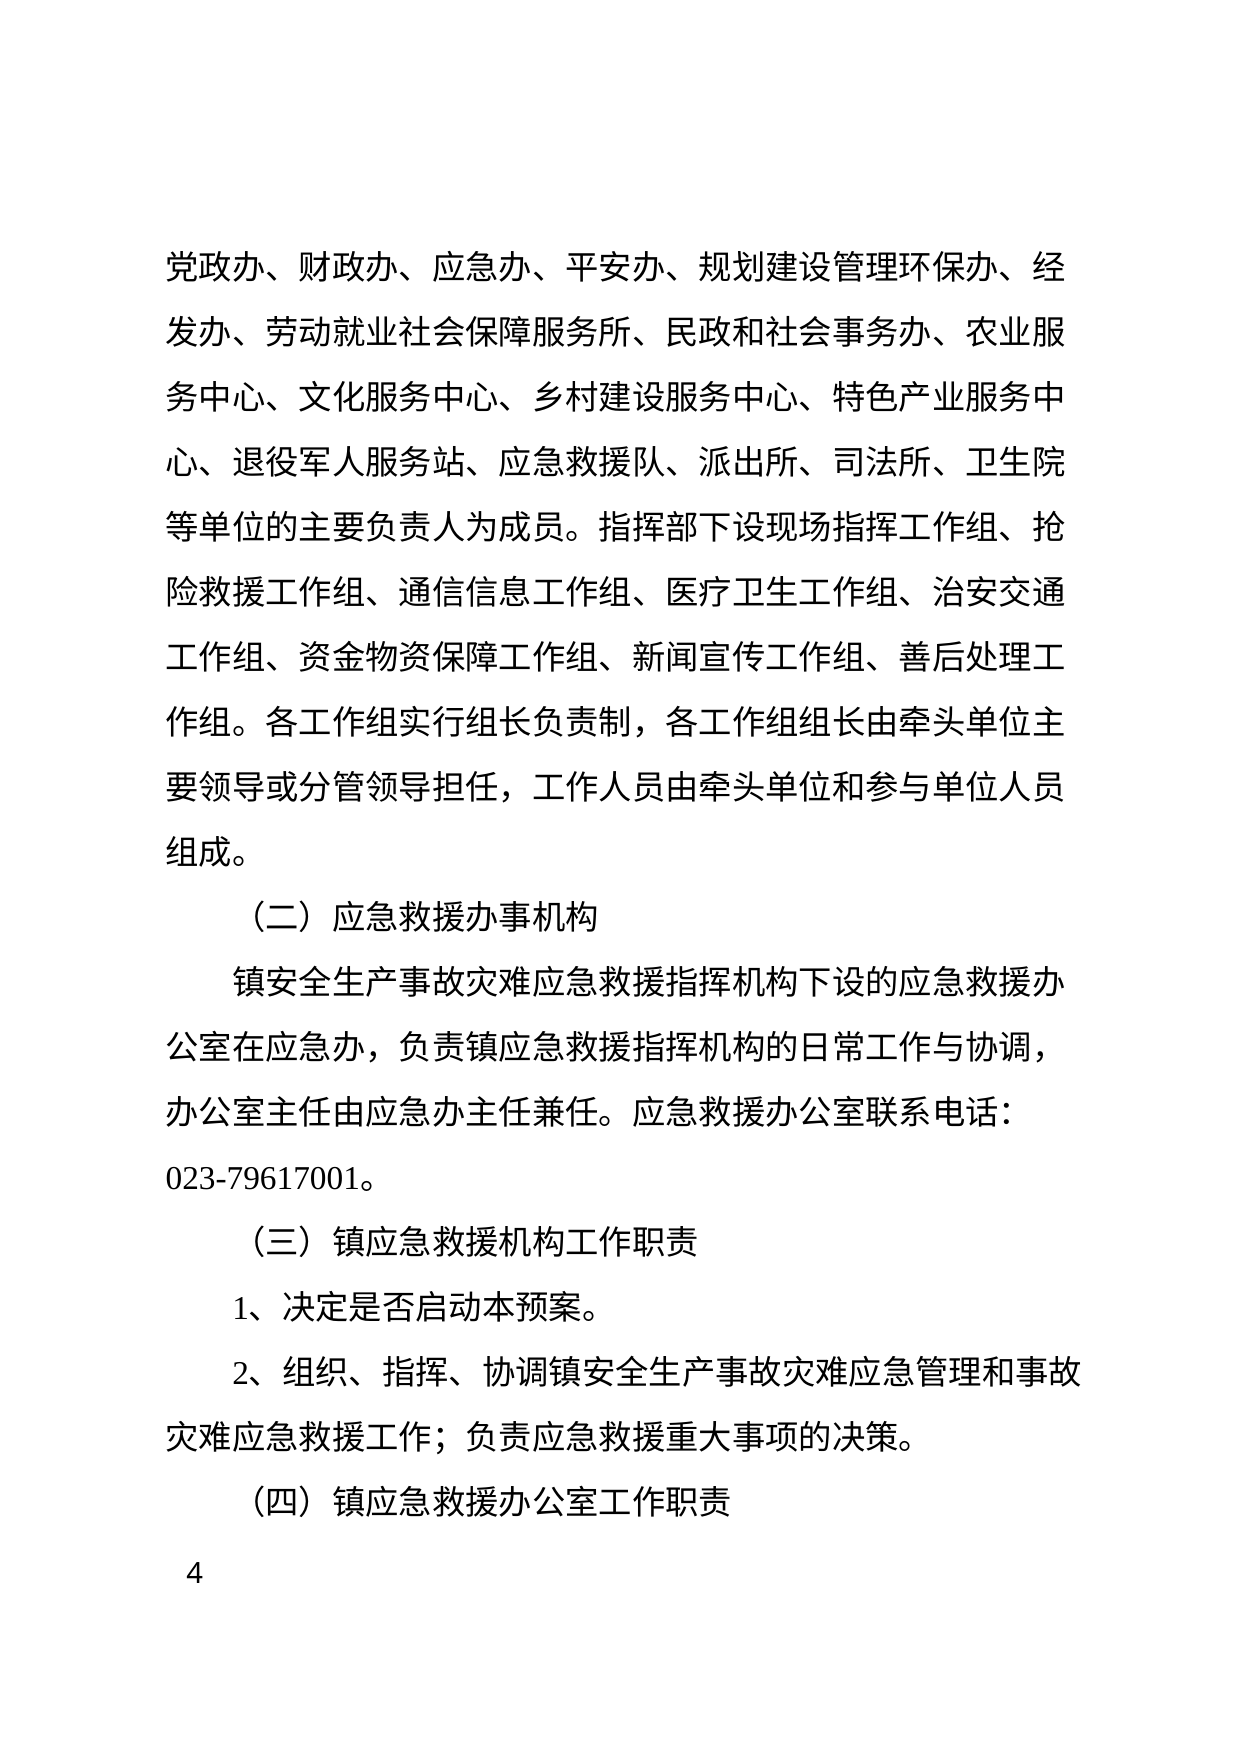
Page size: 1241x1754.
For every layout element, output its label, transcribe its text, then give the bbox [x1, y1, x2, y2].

text 镇安全生产事故灾难应急救援指挥机构下设的应急救援办公室在应急办，负责镇应急救援指挥机构的日常工作与协调，办公室主任由应急办主任兼任。应急救援办公室联系电话：023-79617001。 [165, 948, 1087, 1208]
text （三）镇应急救援机构工作职责 [165, 1208, 1087, 1273]
text （四）镇应急救援办公室工作职责 [165, 1468, 1087, 1533]
text （二）应急救援办事机构 [165, 883, 1087, 948]
text 1、决定是否启动本预案。 [165, 1273, 1087, 1338]
text 2、组织、指挥、协调镇安全生产事故灾难应急管理和事故灾难应急救援工作；负责应急救援重大事项的决策。 [165, 1338, 1087, 1468]
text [165, 233, 1087, 883]
